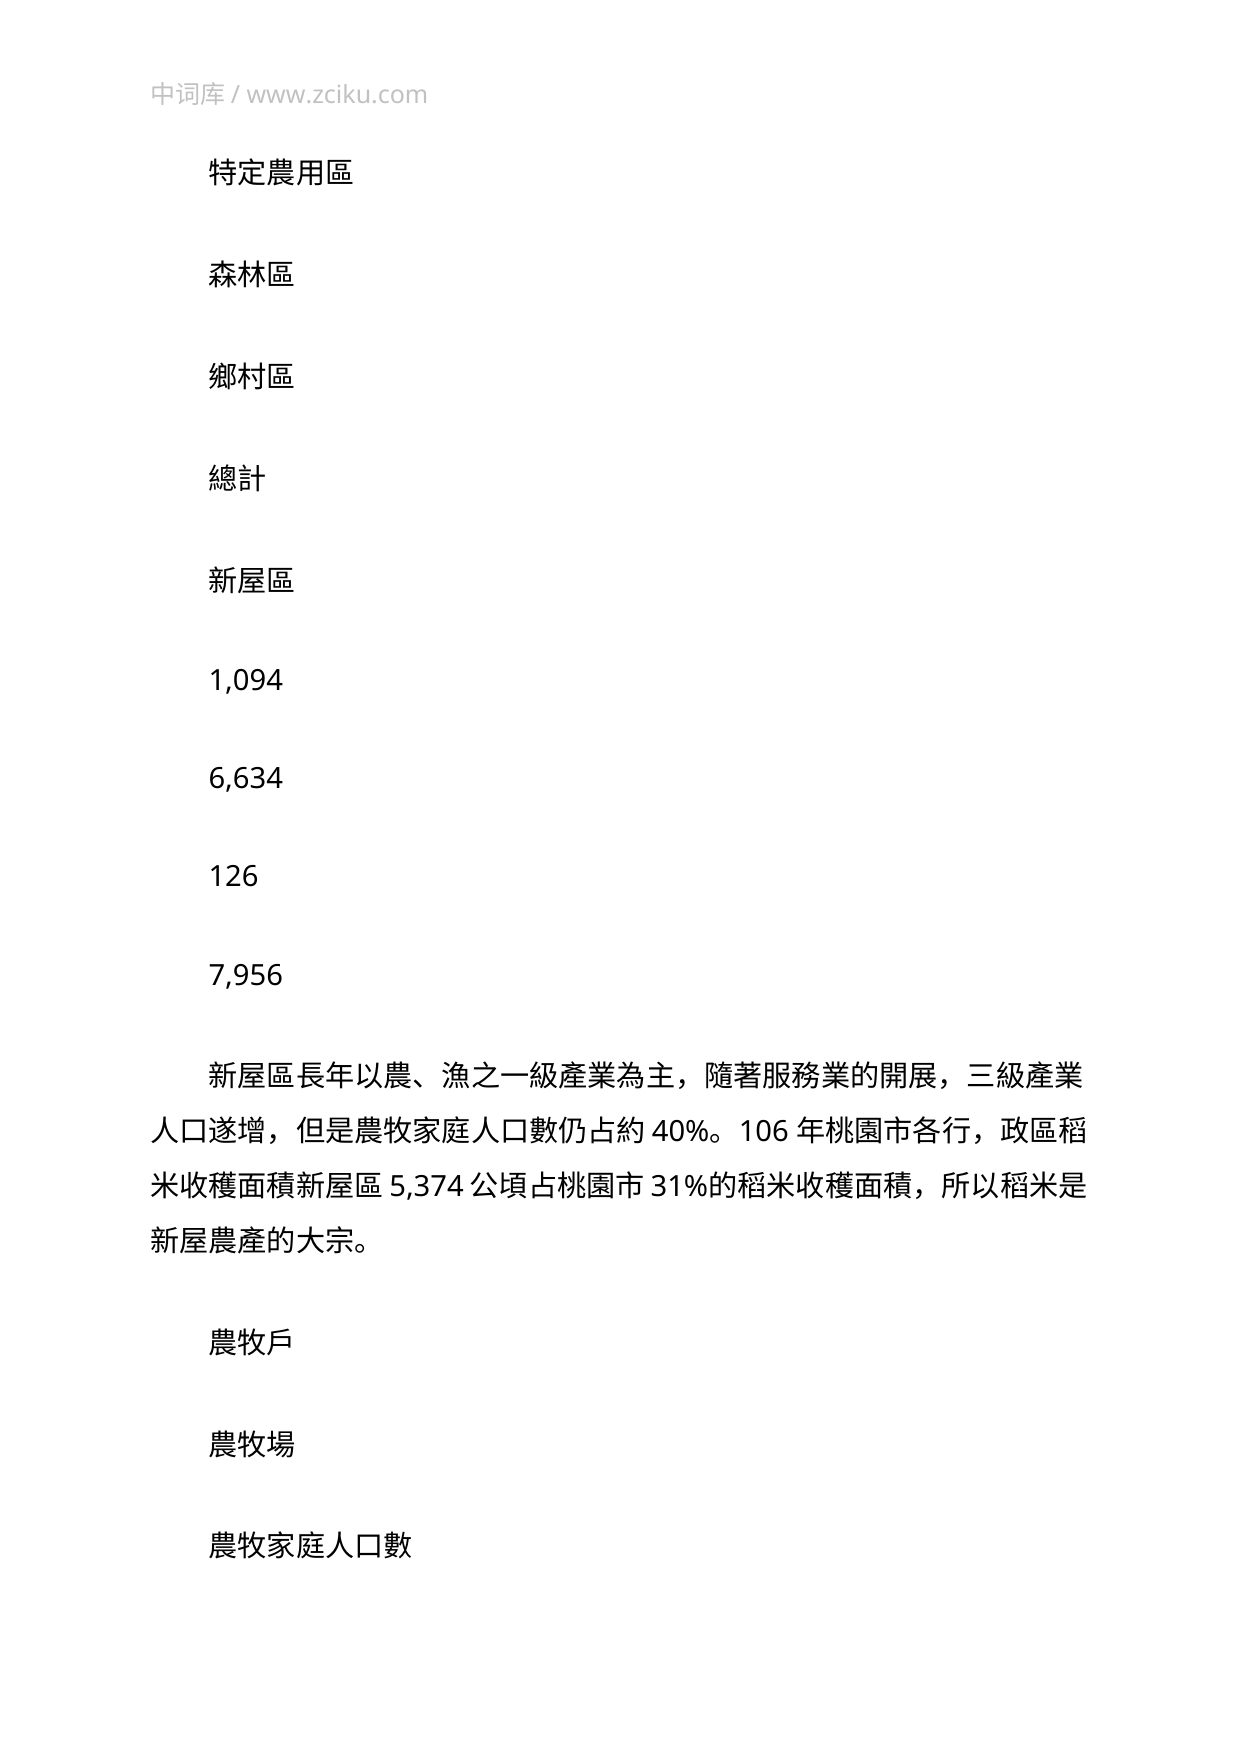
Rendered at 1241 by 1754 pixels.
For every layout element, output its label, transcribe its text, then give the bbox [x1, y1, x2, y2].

text 總計 [150, 455, 1090, 498]
text 鄉村區 [150, 353, 1090, 396]
text 農牧家庭人口數 [150, 1523, 1090, 1565]
text 新屋區 [150, 557, 1090, 599]
text 新屋區長年以農、漁之一級產業為主，隨著服務業的開展，三級產業人口遂增，但是農牧家庭人口數仍占約40%。106 年桃園市各行，政區稻米收穫面積新屋區5,374公頃占桃園市31%的稻米收穫面積，所以稻米是新屋農產的大宗。 [150, 1053, 1090, 1260]
text 特定農用區 [150, 150, 1090, 192]
text 農牧戶 [150, 1319, 1090, 1362]
text 126 [150, 856, 1090, 895]
text 森林區 [150, 252, 1090, 294]
text 1,094 [150, 659, 1090, 698]
text 農牧場 [150, 1421, 1090, 1463]
text 7,956 [150, 954, 1090, 994]
text 6,634 [150, 757, 1090, 797]
